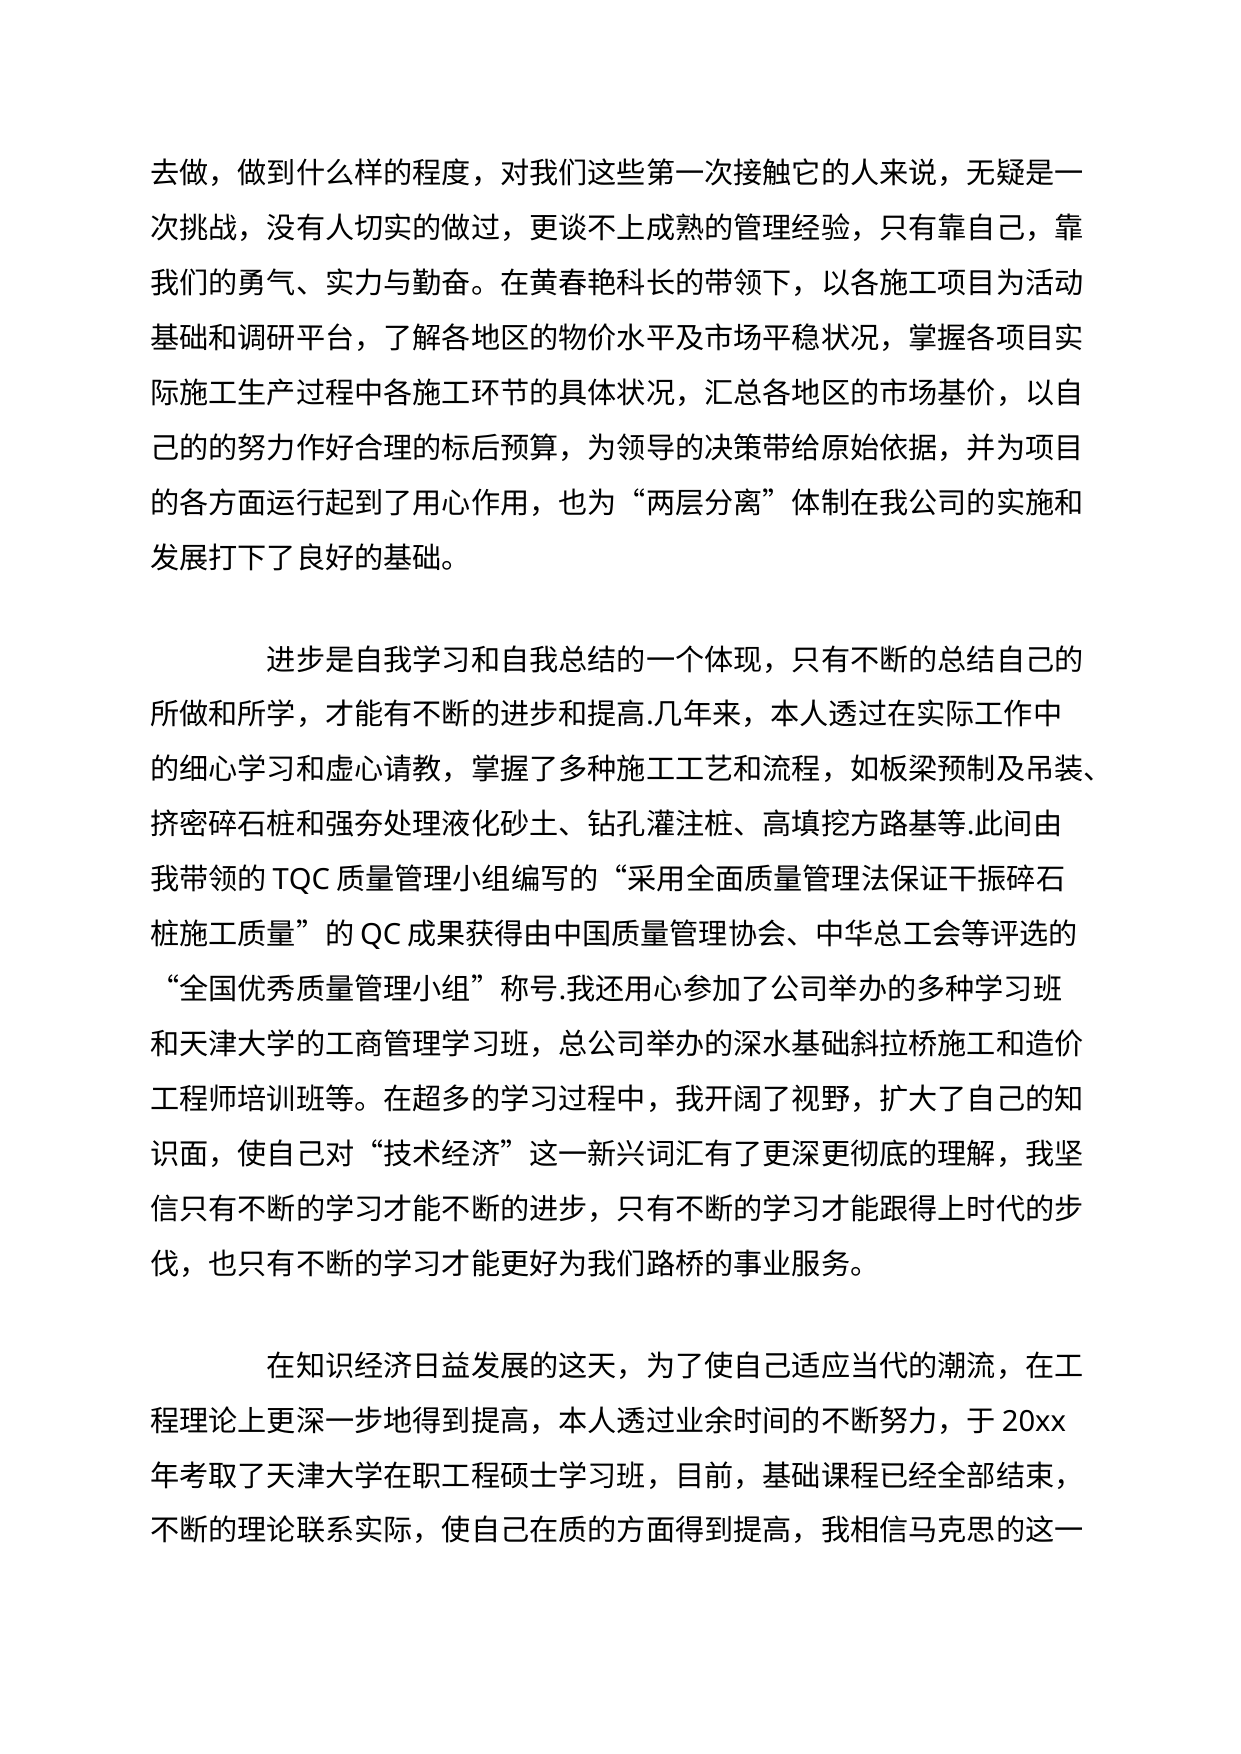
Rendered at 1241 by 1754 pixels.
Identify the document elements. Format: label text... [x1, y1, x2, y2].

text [150, 150, 1090, 577]
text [150, 1342, 1090, 1549]
text 进步是自我学习和自我总结的一个体现，只有不断的总结自己的所做和所学，才能有不断的进步和提高.几年来，本人透过在实际工作中的细心学习和虚心请教，掌握了多种施工工艺和流程，如板梁预制及吊装、挤密碎石桩和强夯处理液化砂土、钻孔灌注桩、高填挖方路基等.此间由我带领的TQC质量管理小组编写的“采用全面质量管理法保证干振碎石桩施工质量”的QC成果获得由中国质量管理协会、中华总工会等评选的“全国优秀质量管理小组”称号.我还用心参加了公司举办的多种学习班和天津大学的工商管理学习班，总公司举办的深水基础斜拉桥施工和造价工程师培训班等。在超多的学习过程中，我开阔了视野，扩大了自己的知识面，使自己对“技术经济”这一新兴词汇有了更深更彻底的理解，我坚信只有不断的学习才能不断的进步，只有不断的学习才能跟得上时代的步伐，也只有不断的学习才能更好为我们路桥的事业服务。 [150, 636, 1090, 1283]
